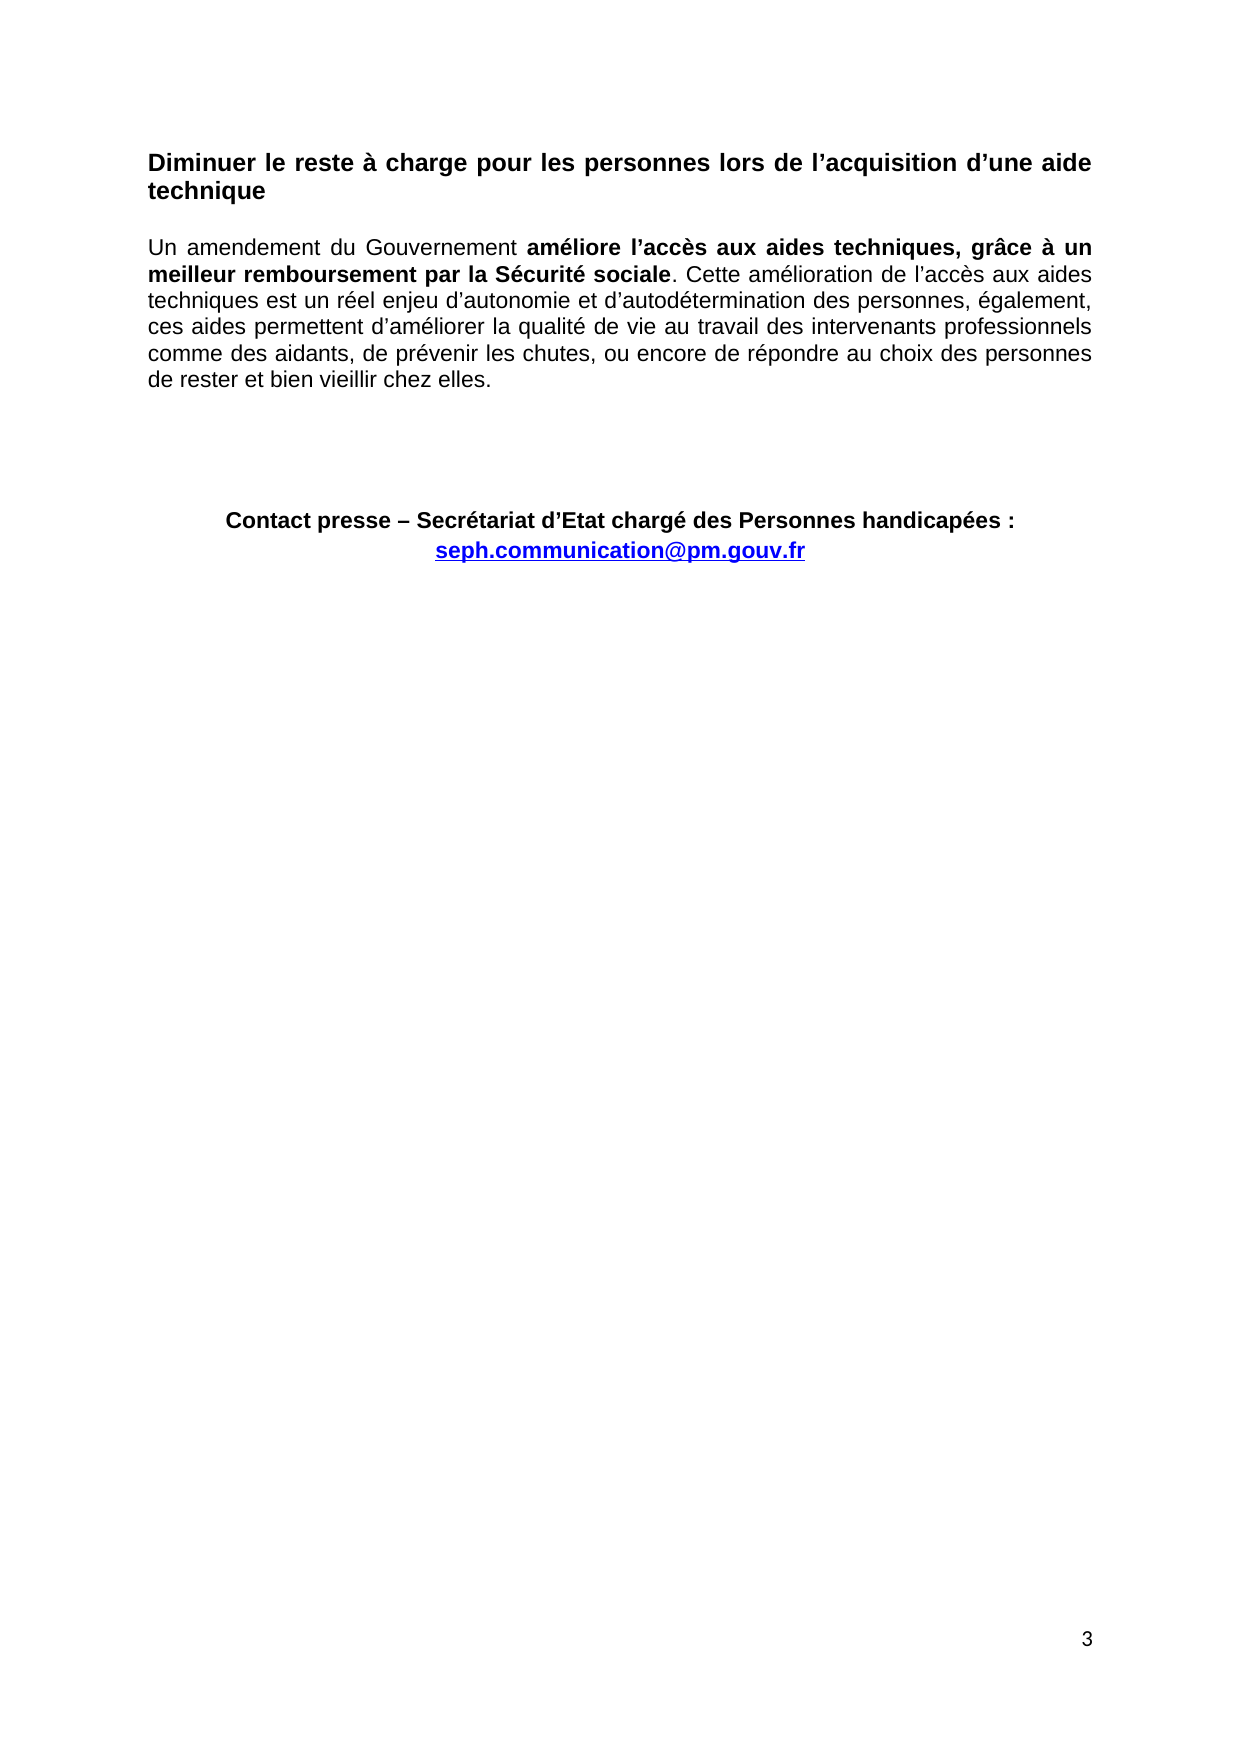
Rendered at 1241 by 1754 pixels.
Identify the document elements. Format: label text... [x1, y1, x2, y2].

text Diminuer le reste à charge pour les personnes lors de l’acquisition d’une aide technique [148, 148, 1093, 205]
text Contact presse – Secrétariat d’Etat chargé des Personnes handicapées : seph.communication@pm.gouv.fr [148, 477, 1093, 563]
text Un amendement du Gouvernement améliore l’accès aux aides techniques, grâce à un meilleur remboursement par la Sécurité sociale. Cette amélioration de l’accès aux aides techniques est un réel enjeu d’autonomie et d’autodétermination des personnes, également, ces aides permettent d’améliorer la qualité de vie au travail des intervenants professionnels comme des aidants, de prévenir les chutes, ou encore de répondre au choix des personnes de rester et bien vieillir chez elles. [148, 234, 1093, 392]
